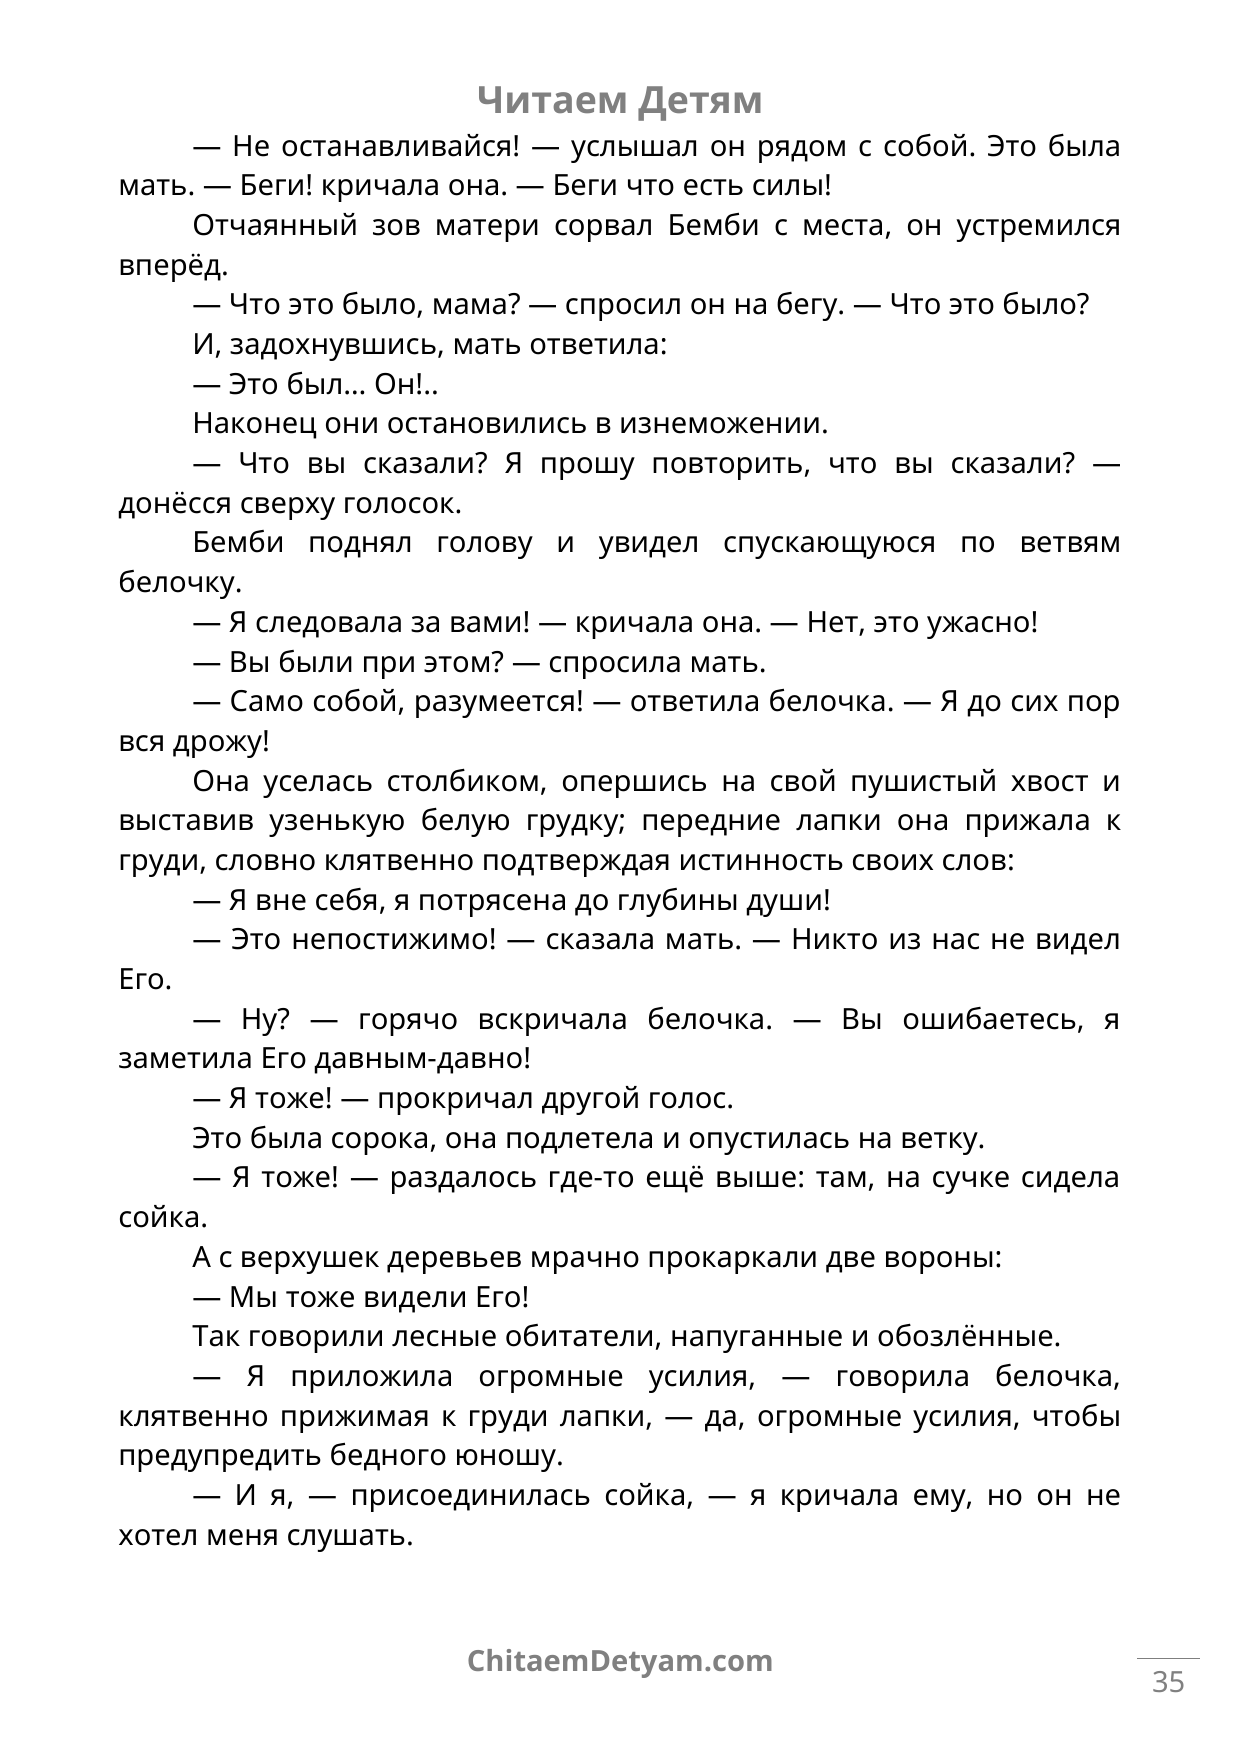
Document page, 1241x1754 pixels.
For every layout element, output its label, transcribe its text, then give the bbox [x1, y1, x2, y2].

text — Вы были при этом? — спросила мать. [118, 641, 1122, 681]
text Это была сорока, она подлетела и опустилась на ветку. [118, 1117, 1122, 1157]
text — Что это было, мама? — спросил он на бегу. — Что это было? [118, 284, 1122, 323]
text И, задохнувшись, мать ответила: [118, 323, 1122, 363]
text — Это непостижимо! — сказала мать. — Никто из нас не видел Его. [118, 919, 1122, 998]
text — Что вы сказали? Я прошу повторить, что вы сказали? — донёсся сверху голосок. [118, 442, 1122, 522]
text — Мы тоже видели Его! [118, 1276, 1122, 1316]
text Бемби поднял голову и увидел спускающуюся по ветвям белочку. [118, 522, 1122, 601]
text Так говорили лесные обитатели, напуганные и обозлённые. [118, 1316, 1122, 1355]
text — И я, — присоединилась сойка, — я кричала ему, но он не хотел меня слушать. [118, 1474, 1122, 1554]
text Она уселась столбиком, опершись на свой пушистый хвост и выставив узенькую белую грудку; передние лапки она прижала к груди, словно клятвенно подтверждая истинность своих слов: [118, 760, 1122, 879]
text — Я следовала за вами! — кричала она. — Нет, это ужасно! [118, 601, 1122, 641]
text А с верхушек деревьев мрачно прокаркали две вороны: [118, 1236, 1122, 1276]
text — Не останавливайся! — услышал он рядом с собой. Это была мать. — Беги! кричала она. — Беги что есть силы! [118, 125, 1122, 204]
text Отчаянный зов матери сорвал Бемби с места, он устремился вперёд. [118, 204, 1122, 284]
text Наконец они остановились в изнеможении. [118, 403, 1122, 442]
text — Я тоже! — раздалось где-то ещё выше: там, на сучке сидела сойка. [118, 1157, 1122, 1236]
text — Это был… Он!.. [118, 363, 1122, 403]
text — Ну? — горячо вскричала белочка. — Вы ошибаетесь, я заметила Его давным-давно! [118, 998, 1122, 1077]
text — Я приложила огромные усилия, — говорила белочка, клятвенно прижимая к груди лапки, — да, огромные усилия, чтобы предупредить бедного юношу. [118, 1355, 1122, 1474]
text — Я тоже! — прокричал другой голос. [118, 1077, 1122, 1117]
text — Я вне себя, я потрясена до глубины души! [118, 879, 1122, 919]
text — Само собой, разумеется! — ответила белочка. — Я до сих пор вся дрожу! [118, 681, 1122, 760]
